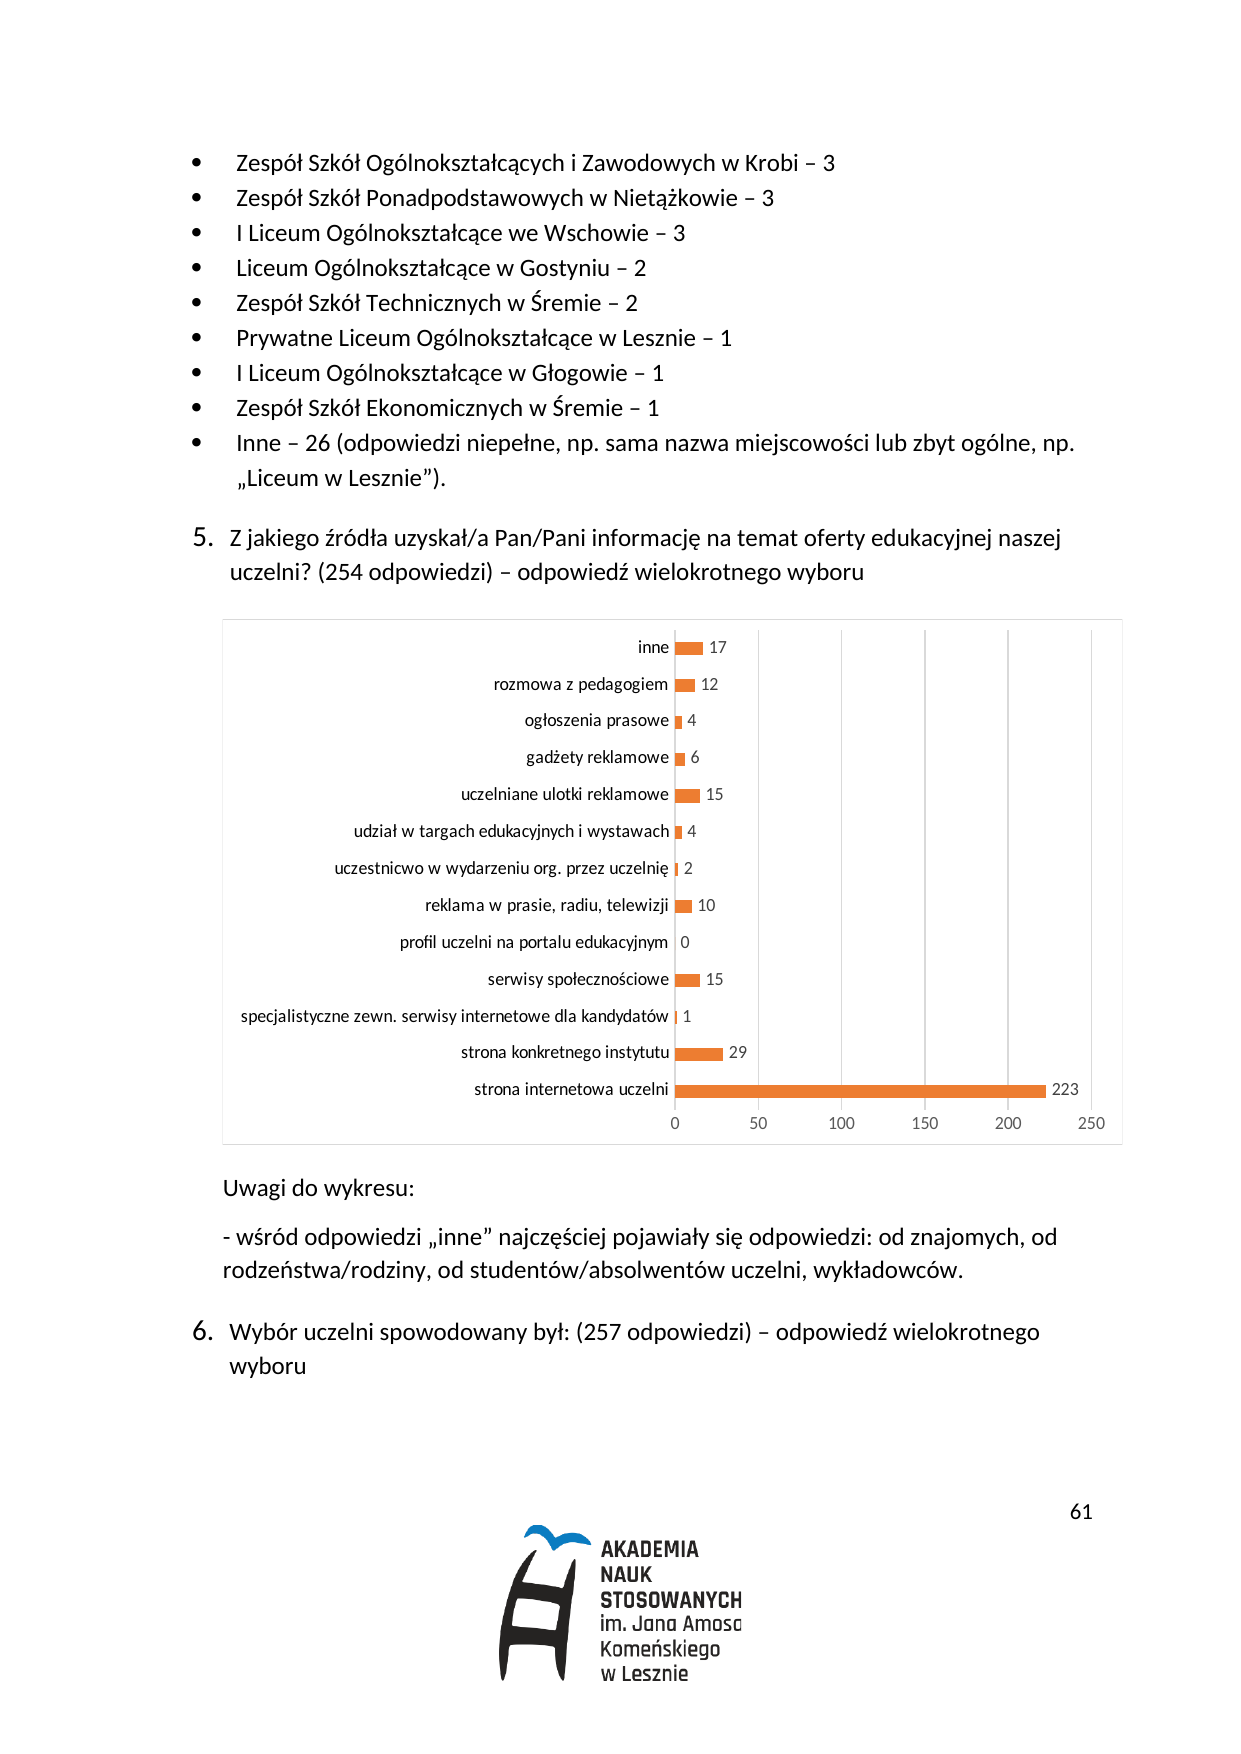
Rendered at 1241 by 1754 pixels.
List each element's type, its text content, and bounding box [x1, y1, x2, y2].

list Z jakiego źródła uzyskał/a Pan/Pani informację na temat oferty edukacyjnej naszej uczelni? (254 odpowiedzi) – odpowiedź wielokrotnego wyboru [192, 518, 1093, 587]
list Inne – 26 (odpowiedzi niepełne, np. sama nazwa miejscowości lub zbyt ogólne, np. „Liceum w Lesznie”). [192, 428, 1093, 493]
list Zespół Szkół Ponadpodstawowych w Nietążkowie – 3 [192, 183, 1093, 213]
list Zespół Szkół Ogólnokształcących i Zawodowych w Krobi – 3 [192, 148, 1093, 178]
list Prywatne Liceum Ogólnokształcące w Lesznie – 1 [192, 323, 1093, 353]
list I Liceum Ogólnokształcące we Wschowie – 3 [192, 218, 1093, 248]
list Zespół Szkół Technicznych w Śremie – 2 [192, 288, 1093, 318]
text Uwagi do wykresu: [223, 1172, 1093, 1202]
text - wśród odpowiedzi „inne” najczęściej pojawiały się odpowiedzi: od znajomych, od rodzeństwa/rodziny, od studentów/absolwentów uczelni, wykładowców. [223, 1221, 1093, 1285]
list Wybór uczelni spowodowany był: (257 odpowiedzi) – odpowiedź wielokrotnego wyboru [192, 1312, 1093, 1381]
picture [499, 1525, 742, 1681]
list I Liceum Ogólnokształcące w Głogowie – 1 [192, 358, 1093, 388]
list Liceum Ogólnokształcące w Gostyniu – 2 [192, 253, 1093, 283]
list Zespół Szkół Ekonomicznych w Śremie – 1 [192, 393, 1093, 423]
